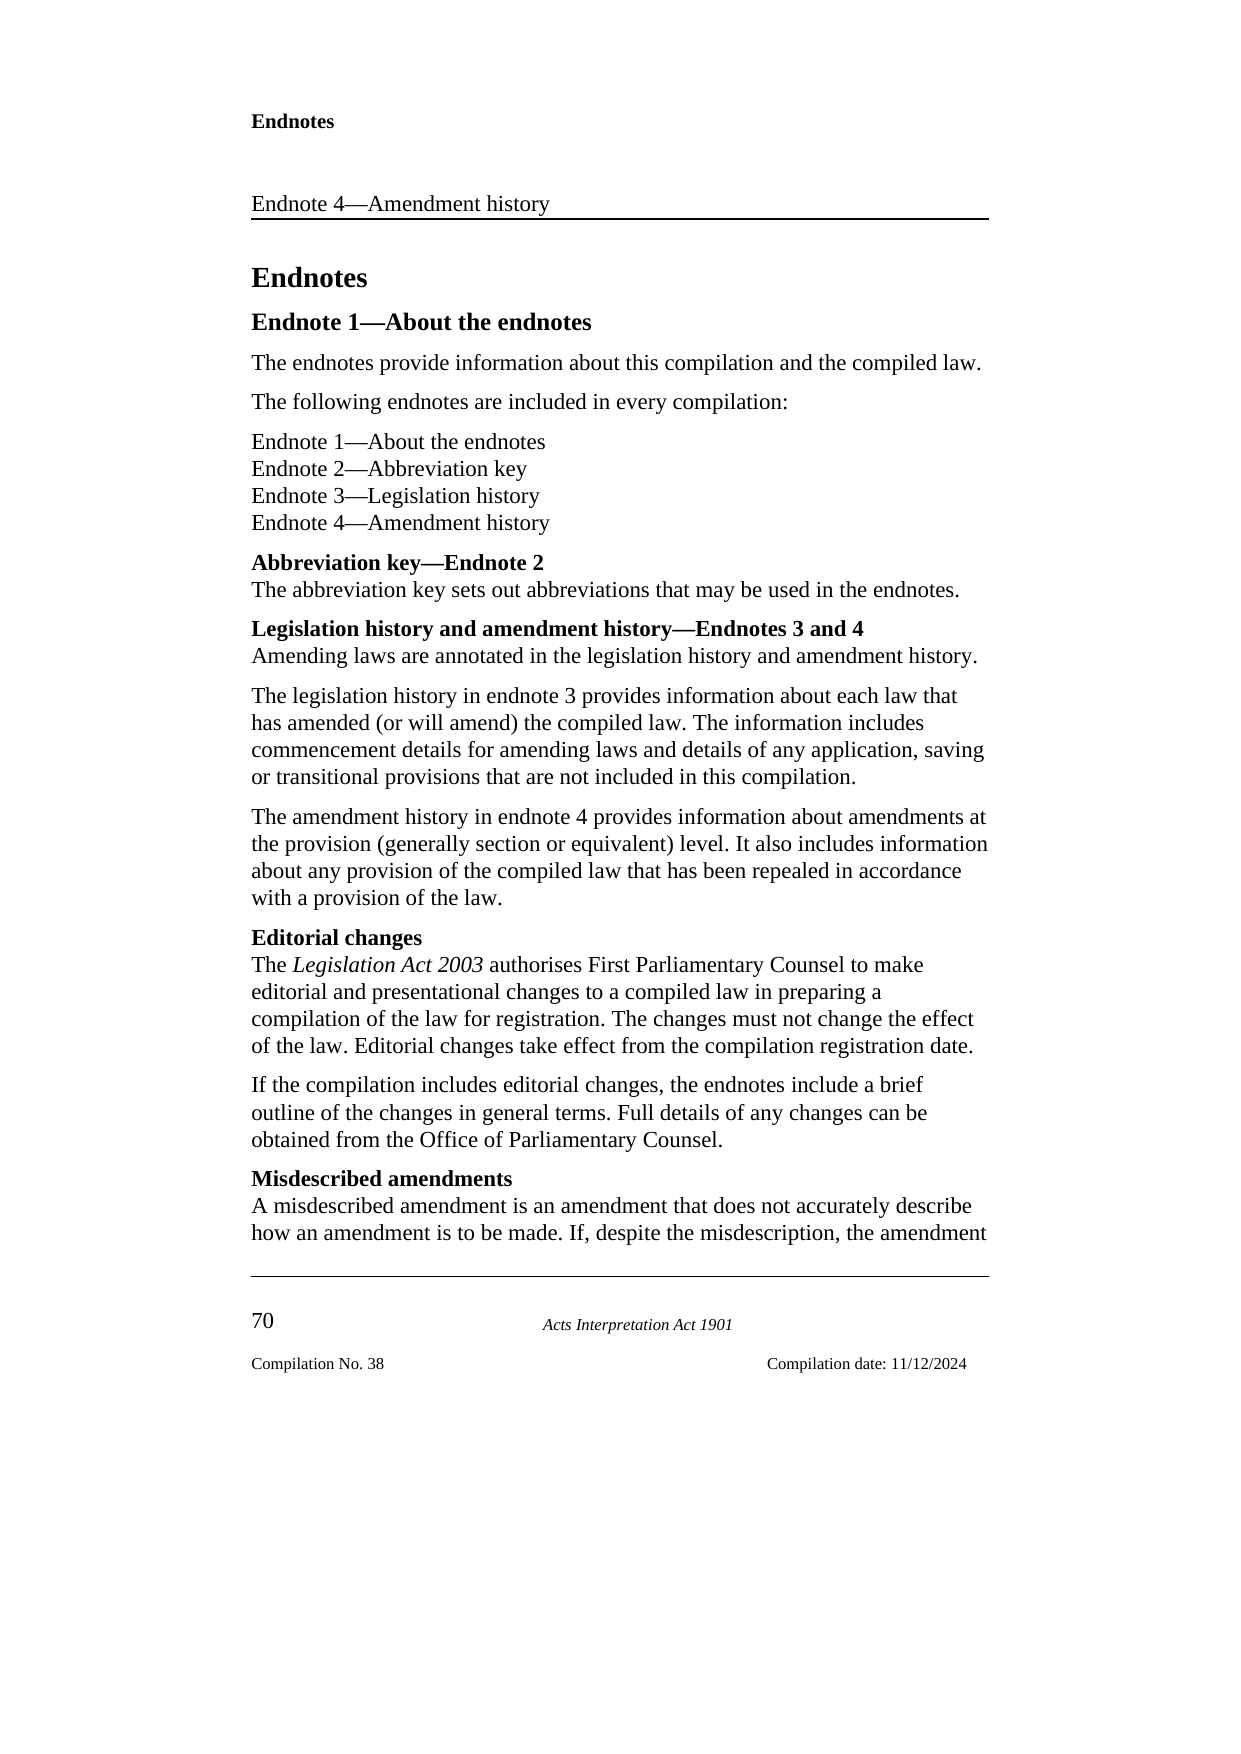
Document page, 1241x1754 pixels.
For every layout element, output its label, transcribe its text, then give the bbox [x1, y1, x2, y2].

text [251, 1192, 989, 1246]
text If the compilation includes editorial changes, the endnotes include a brief outline of the changes in general terms. Full details of any changes can be obtained from the Office of Parliamentary Counsel. [251, 1071, 989, 1152]
subtitle Endnote 1—About the endnotes [251, 307, 989, 335]
text Legislation history and amendment history—Endnotes 3 and 4 [251, 614, 989, 642]
text The abbreviation key sets out abbreviations that may be used in the endnotes. [251, 575, 989, 602]
text Endnote 2—Abbreviation key [251, 454, 989, 481]
text Misdescribed amendments [251, 1164, 989, 1192]
text The Legislation Act 2003 authorises First Parliamentary Counsel to make editorial and presentational changes to a compiled law in preparing a compilation of the law for registration. The changes must not change the effect of the law. Editorial changes take effect from the compilation registration date. [251, 950, 989, 1058]
subtitle Endnotes [251, 261, 989, 294]
text Editorial changes [251, 923, 989, 950]
text The following endnotes are included in every compilation: [251, 387, 989, 414]
text The amendment history in endnote 4 provides information about amendments at the provision (generally section or equivalent) level. It also includes information about any provision of the compiled law that has been repealed in accordance with a provision of the law. [251, 802, 989, 910]
text Endnote 3—Legislation history [251, 481, 989, 508]
text Endnote 4—Amendment history [251, 508, 989, 535]
text Amending laws are annotated in the legislation history and amendment history. [251, 642, 989, 669]
text Abbreviation key—Endnote 2 [251, 548, 989, 575]
text Endnote 1—About the endnotes [251, 427, 989, 454]
text The endnotes provide information about this compilation and the compiled law. [251, 348, 989, 375]
text The legislation history in endnote 3 provides information about each law that has amended (or will amend) the compiled law. The information includes commencement details for amending laws and details of any application, saving or transitional provisions that are not included in this compilation. [251, 681, 989, 789]
